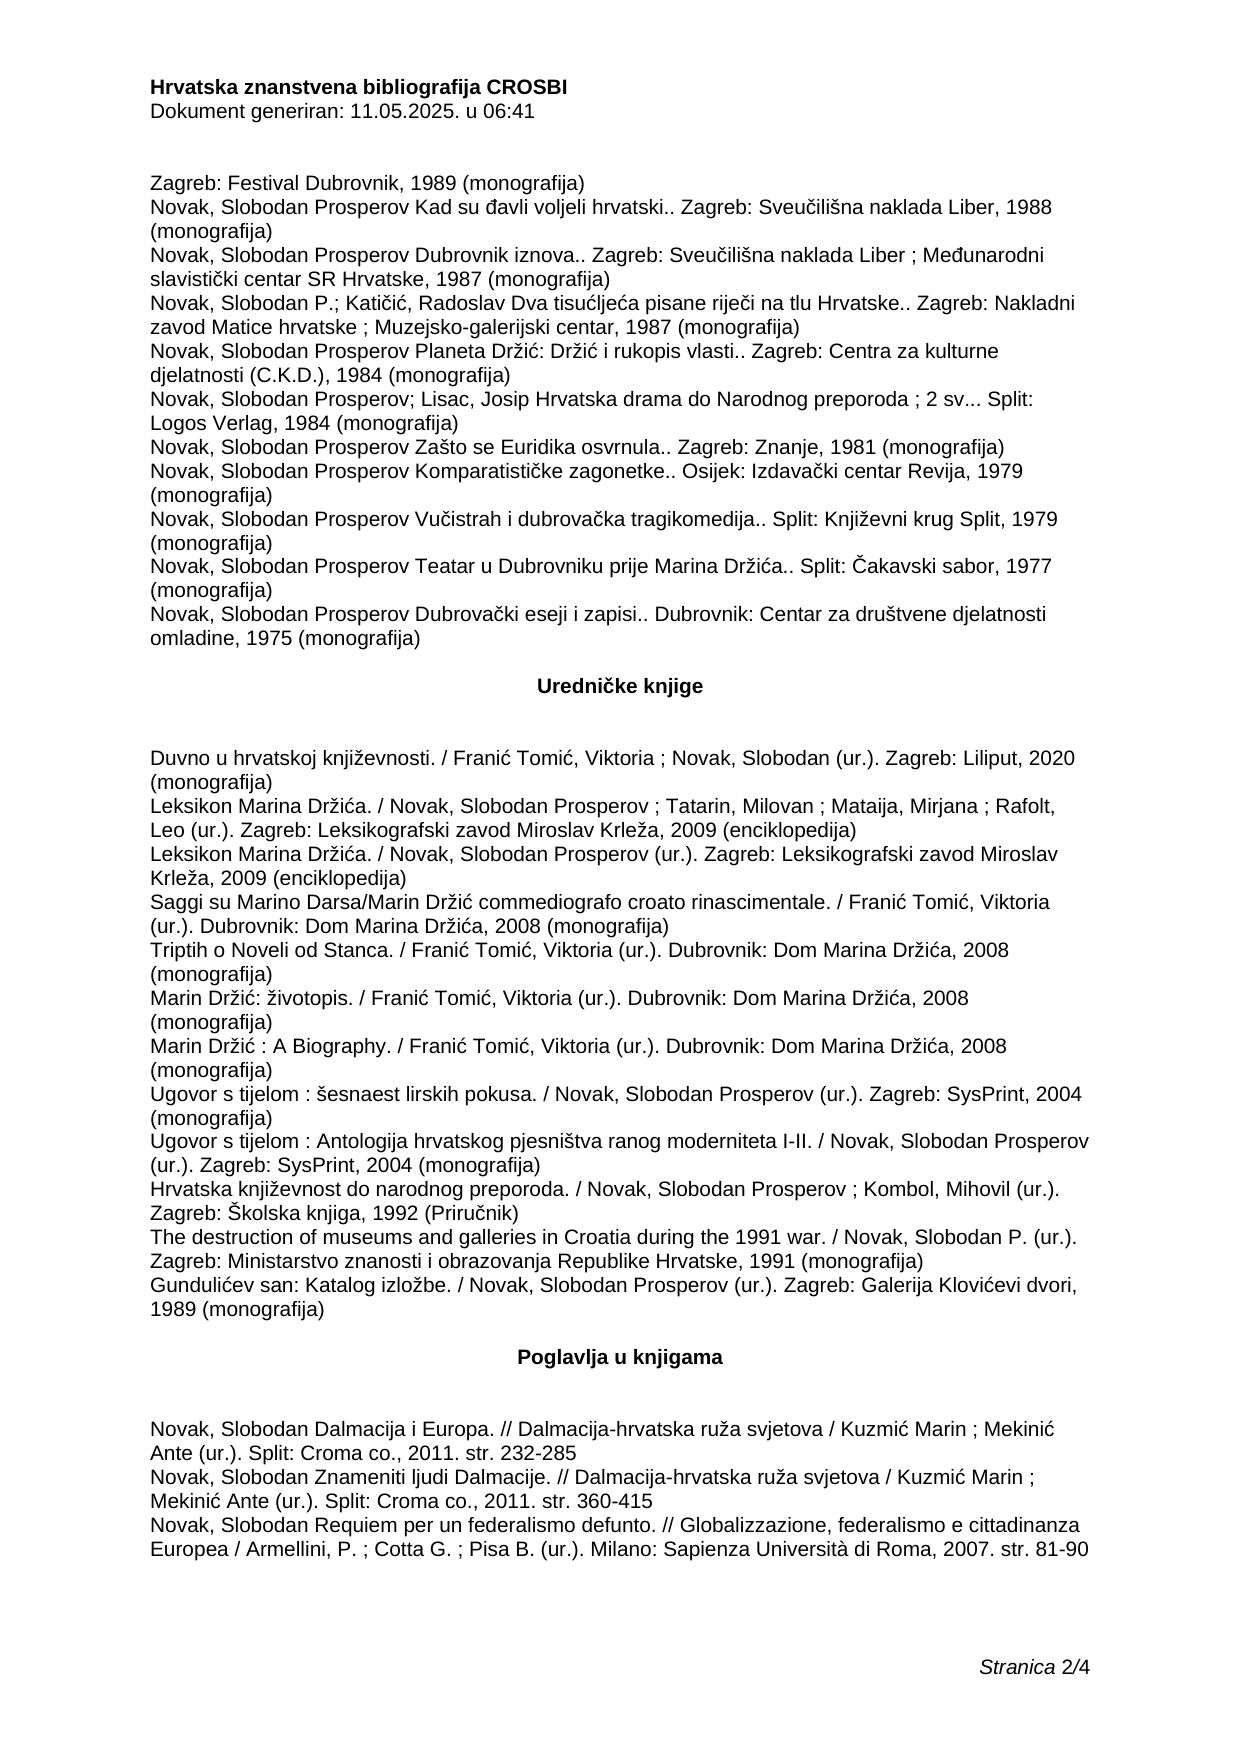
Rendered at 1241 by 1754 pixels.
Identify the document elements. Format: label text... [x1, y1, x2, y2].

text Leksikon Marina Držića. / Novak, Slobodan Prosperov (ur.). Zagreb: Leksikografski zavod Miroslav Krleža, 2009 (enciklopedija) [150, 842, 1090, 890]
text Novak, Slobodan Prosperov [150, 458, 1090, 506]
text Novak, Slobodan Prosperov; Lisac, Josip [150, 387, 1090, 434]
text Novak, Slobodan [150, 1513, 1090, 1561]
text Marin Držić : A Biography. / Franić Tomić, Viktoria (ur.). Dubrovnik: Dom Marina Držića, 2008 (monografija) [150, 1033, 1090, 1081]
text Novak, Slobodan P.; Katičić, Radoslav [150, 291, 1090, 339]
text Novak, Slobodan [150, 1465, 1090, 1513]
text Gundulićev san: Katalog izložbe. / Novak, Slobodan Prosperov (ur.). Zagreb: Galerija Klovićevi dvori, 1989 (monografija) [150, 1273, 1090, 1321]
text Novak, Slobodan Prosperov [150, 602, 1090, 650]
text Novak, Slobodan Prosperov [150, 434, 1090, 458]
text Ugovor s tijelom : šesnaest lirskih pokusa. / Novak, Slobodan Prosperov (ur.). Zagreb: SysPrint, 2004 (monografija) [150, 1081, 1090, 1129]
subtitle Uredničke knjige [150, 674, 1090, 698]
subtitle Poglavlja u knjigama [150, 1345, 1090, 1369]
text Saggi su Marino Darsa/Marin Držić commediografo croato rinascimentale. / Franić Tomić, Viktoria (ur.). Dubrovnik: Dom Marina Držića, 2008 (monografija) [150, 890, 1090, 938]
text Novak, Slobodan [150, 1417, 1090, 1465]
text Novak, Slobodan Prosperov [150, 243, 1090, 291]
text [150, 171, 1090, 195]
text Novak, Slobodan Prosperov [150, 195, 1090, 243]
text Triptih o Noveli od Stanca. / Franić Tomić, Viktoria (ur.). Dubrovnik: Dom Marina Držića, 2008 (monografija) [150, 938, 1090, 986]
text Hrvatska književnost do narodnog preporoda. / Novak, Slobodan Prosperov ; Kombol, Mihovil (ur.). Zagreb: Školska knjiga, 1992 (Priručnik) [150, 1177, 1090, 1225]
text Novak, Slobodan Prosperov [150, 339, 1090, 387]
text Duvno u hrvatskoj književnosti. / Franić Tomić, Viktoria ; Novak, Slobodan (ur.). Zagreb: Liliput, 2020 (monografija) [150, 746, 1090, 794]
text Ugovor s tijelom : Antologija hrvatskog pjesništva ranog moderniteta I-II. / Novak, Slobodan Prosperov (ur.). Zagreb: SysPrint, 2004 (monografija) [150, 1129, 1090, 1177]
text Novak, Slobodan Prosperov [150, 554, 1090, 602]
text Marin Držić: životopis. / Franić Tomić, Viktoria (ur.). Dubrovnik: Dom Marina Držića, 2008 (monografija) [150, 986, 1090, 1033]
text The destruction of museums and galleries in Croatia during the 1991 war. / Novak, Slobodan P. (ur.). Zagreb: Ministarstvo znanosti i obrazovanja Republike Hrvatske, 1991 (monografija) [150, 1225, 1090, 1273]
text Novak, Slobodan Prosperov [150, 506, 1090, 554]
text Leksikon Marina Držića. / Novak, Slobodan Prosperov ; Tatarin, Milovan ; Mataija, Mirjana ; Rafolt, Leo (ur.). Zagreb: Leksikografski zavod Miroslav Krleža, 2009 (enciklopedija) [150, 794, 1090, 842]
